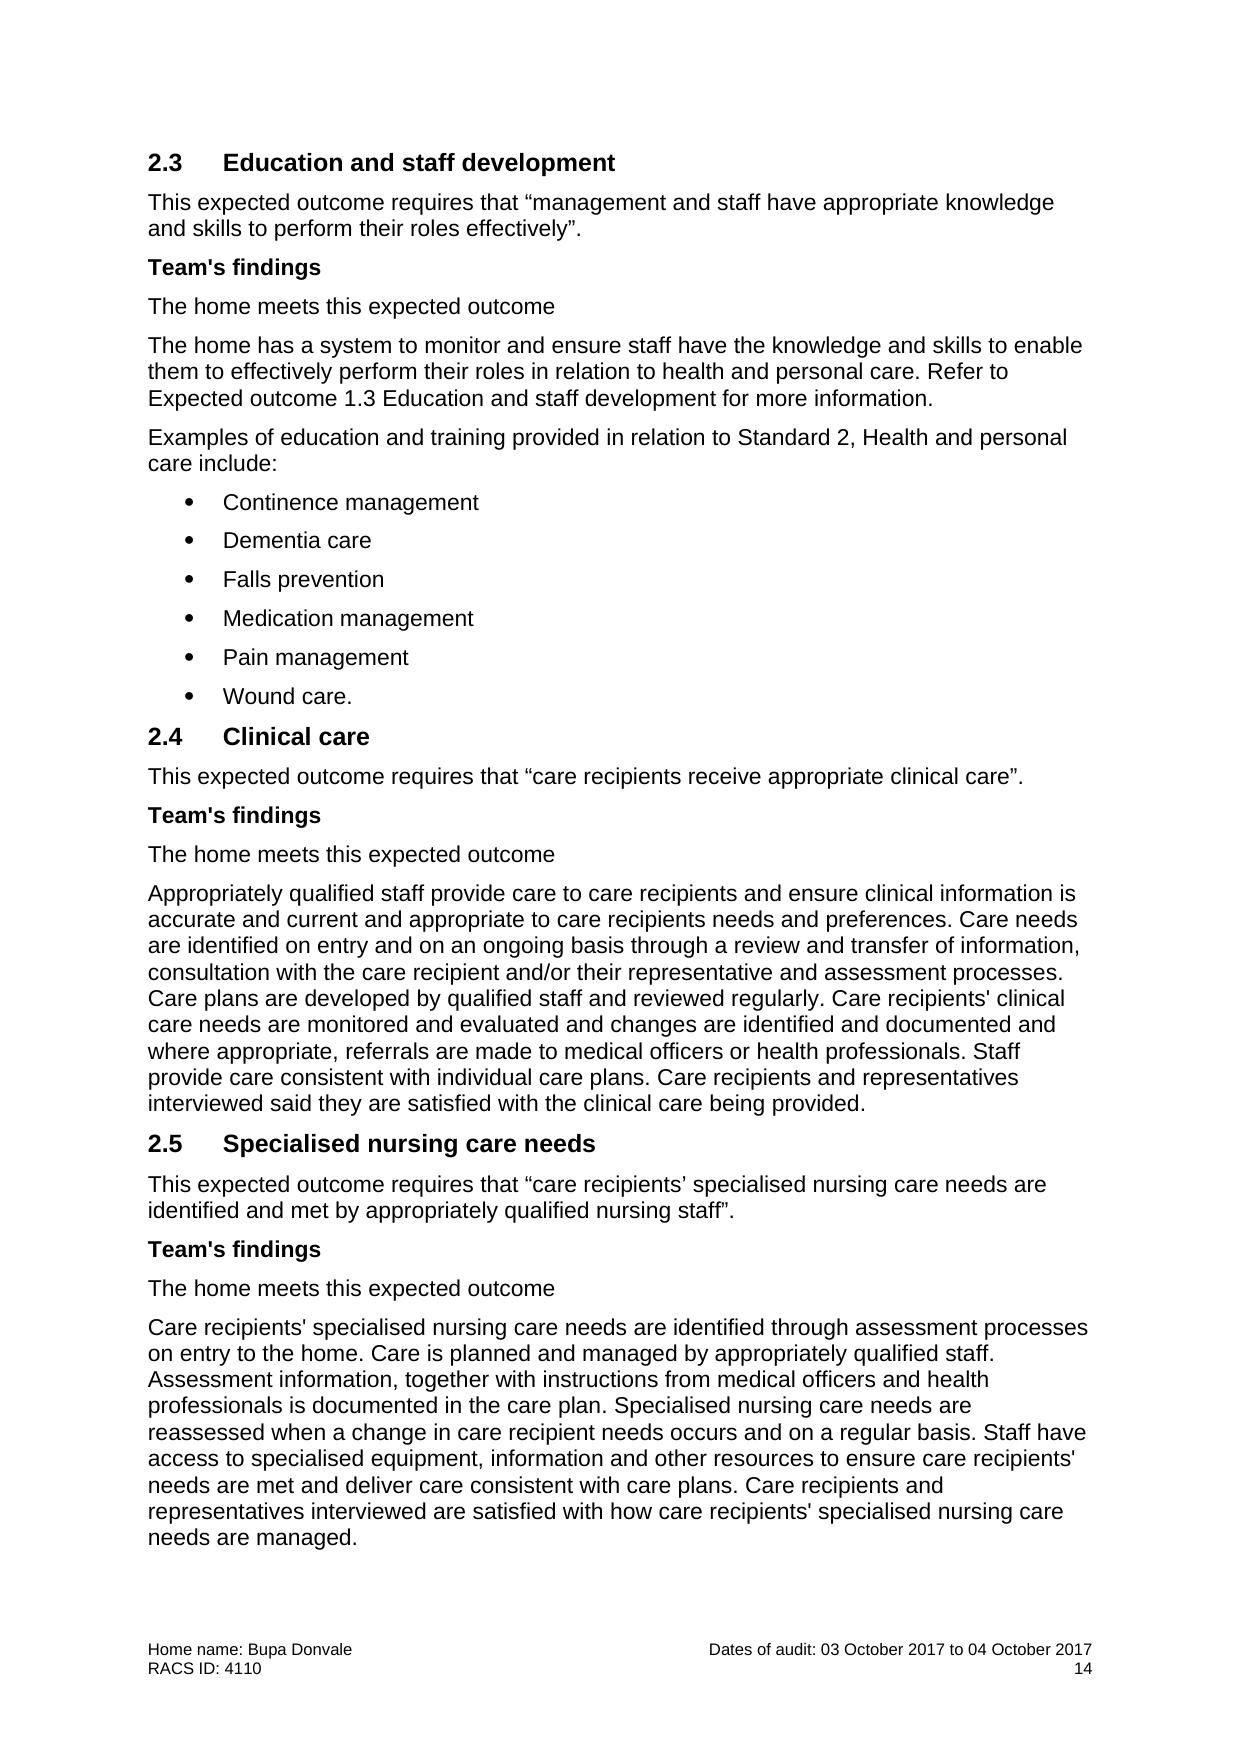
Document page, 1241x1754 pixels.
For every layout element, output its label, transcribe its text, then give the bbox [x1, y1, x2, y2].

subtitle Team's findings [148, 254, 1092, 281]
list Falls prevention [185, 566, 1092, 593]
text The home meets this expected outcome [148, 293, 1092, 319]
text The home meets this expected outcome [148, 1274, 1092, 1301]
text Examples of education and training provided in relation to Standard 2, Health and personal care include: [148, 423, 1092, 476]
text The home meets this expected outcome [148, 841, 1092, 867]
subtitle 2.4 Clinical care [148, 722, 1092, 751]
list Wound care. [185, 683, 1092, 709]
text Care recipients' specialised nursing care needs are identified through assessment processes on entry to the home. Care is planned and managed by appropriately qualified staff. Assessment information, together with instructions from medical officers and health professionals is documented in the care plan. Specialised nursing care needs are reassessed when a change in care recipient needs occurs and on a regular basis. Staff have access to specialised equipment, information and other resources to ensure care recipients' needs are met and deliver care consistent with care plans. Care recipients and representatives interviewed are satisfied with how care recipients' specialised nursing care needs are managed. [148, 1313, 1092, 1551]
list Dementia care [185, 527, 1092, 554]
list Continence management [185, 489, 1092, 515]
subtitle Team's findings [148, 802, 1092, 828]
text The home has a system to monitor and ensure staff have the knowledge and skills to enable them to effectively perform their roles in relation to health and personal care. Refer to Expected outcome 1.3 Education and staff development for more information. [148, 332, 1092, 411]
text This expected outcome requires that “care recipients receive appropriate clinical care”. [148, 763, 1092, 789]
subtitle 2.5 Specialised nursing care needs [148, 1129, 1092, 1158]
text Appropriately qualified staff provide care to care recipients and ensure clinical information is accurate and current and appropriate to care recipients needs and preferences. Care needs are identified on entry and on an ongoing basis through a review and transfer of information, consultation with the care recipient and/or their representative and assessment processes. Care plans are developed by qualified staff and reviewed regularly. Care recipients' clinical care needs are monitored and evaluated and changes are identified and documented and where appropriate, referrals are made to medical officers or health professionals. Staff provide care consistent with individual care plans. Care recipients and representatives interviewed said they are satisfied with the clinical care being provided. [148, 879, 1092, 1117]
subtitle Team's findings [148, 1236, 1092, 1262]
list Medication management [185, 605, 1092, 632]
text This expected outcome requires that “care recipients’ specialised nursing care needs are identified and met by appropriately qualified nursing staff”. [148, 1171, 1092, 1223]
list Pain management [185, 644, 1092, 670]
text This expected outcome requires that “management and staff have appropriate knowledge and skills to perform their roles effectively”. [148, 189, 1092, 242]
subtitle 2.3 Education and staff development [148, 148, 1092, 176]
